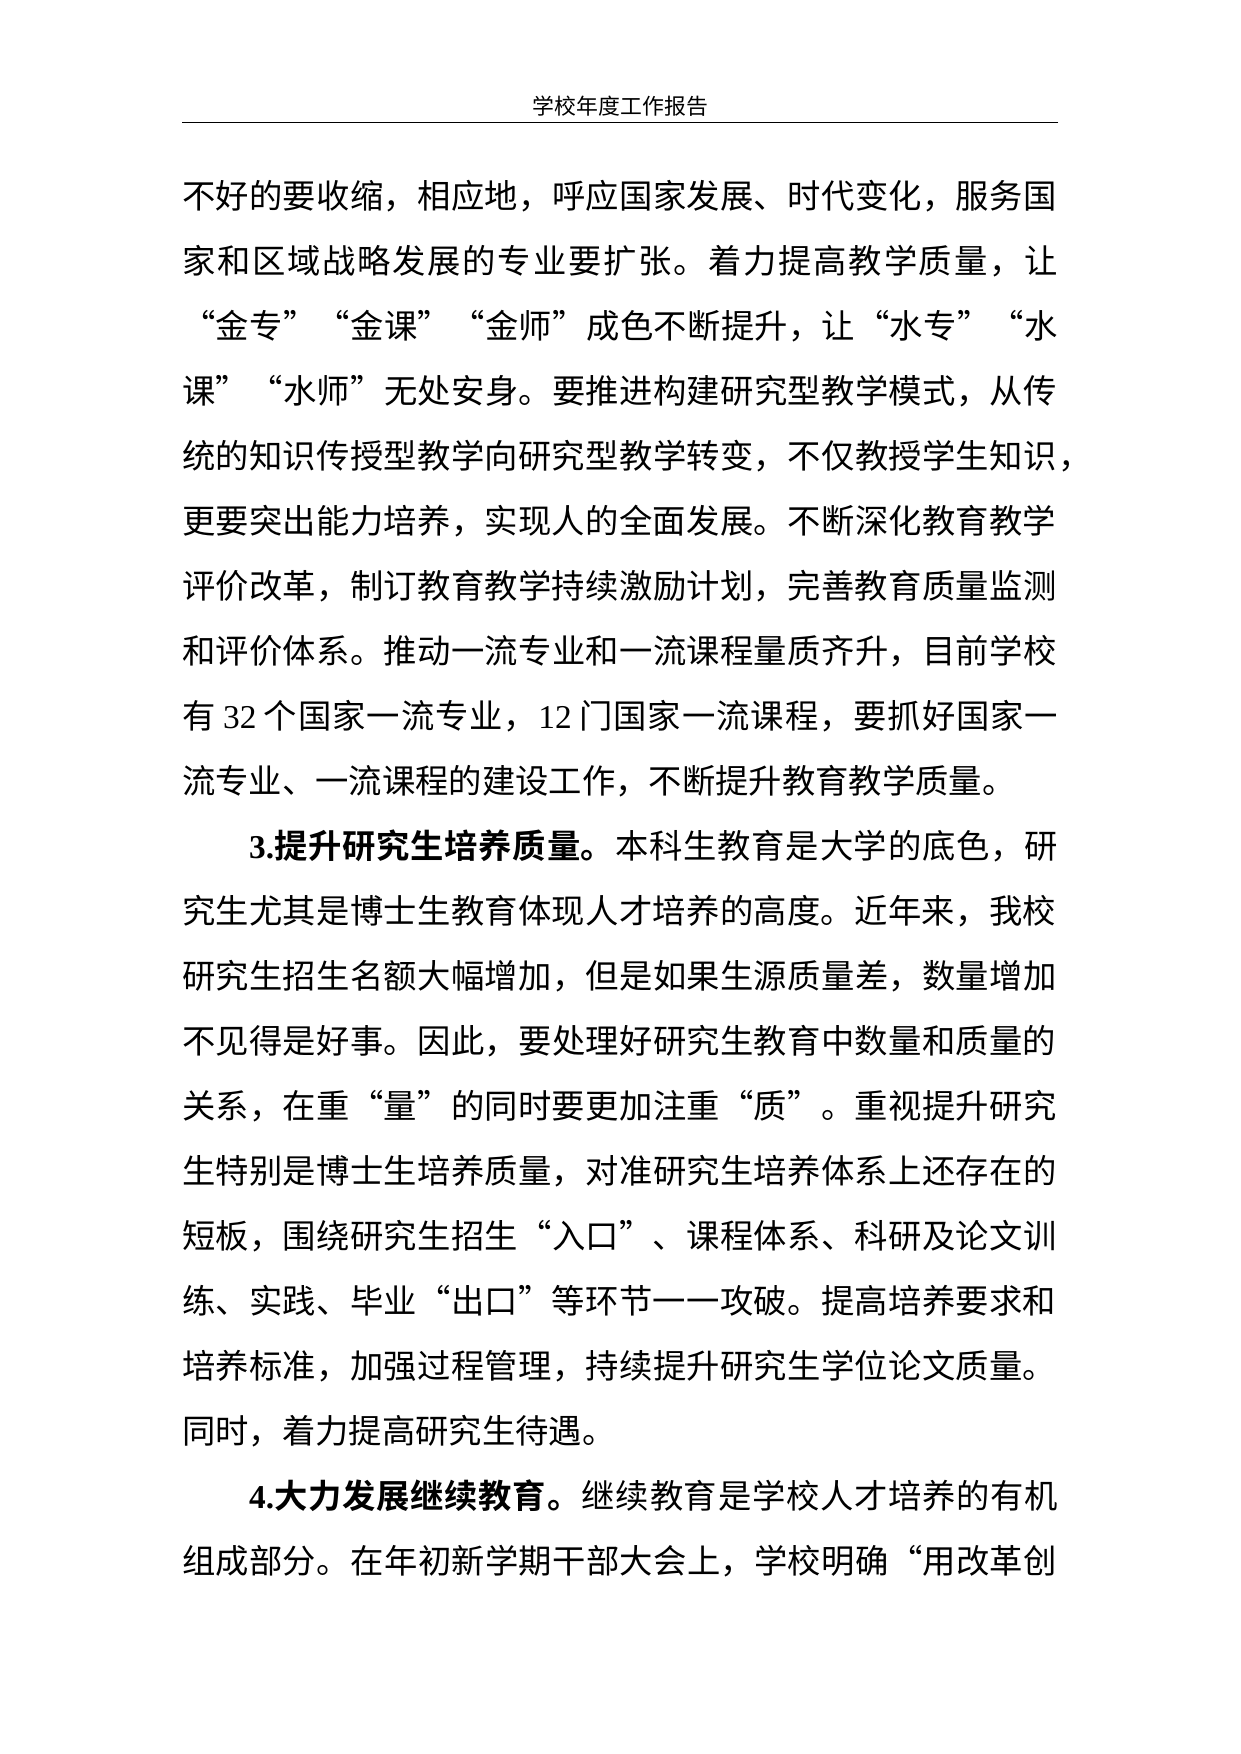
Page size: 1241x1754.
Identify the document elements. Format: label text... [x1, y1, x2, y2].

text 3.提升研究生培养质量。本科生教育是大学的底色，研究生尤其是博士生教育体现人才培养的高度。近年来，我校研究生招生名额大幅增加，但是如果生源质量差，数量增加不见得是好事。因此，要处理好研究生教育中数量和质量的关系，在重“量”的同时要更加注重“质”。重视提升研究生特别是博士生培养质量，对准研究生培养体系上还存在的短板，围绕研究生招生“入口”、课程体系、科研及论文训练、实践、毕业“出口”等环节一一攻破。提高培养要求和培养标准，加强过程管理，持续提升研究生学位论文质量。同时，着力提高研究生待遇。 [182, 812, 1058, 1462]
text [182, 162, 1058, 812]
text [182, 1462, 1058, 1592]
